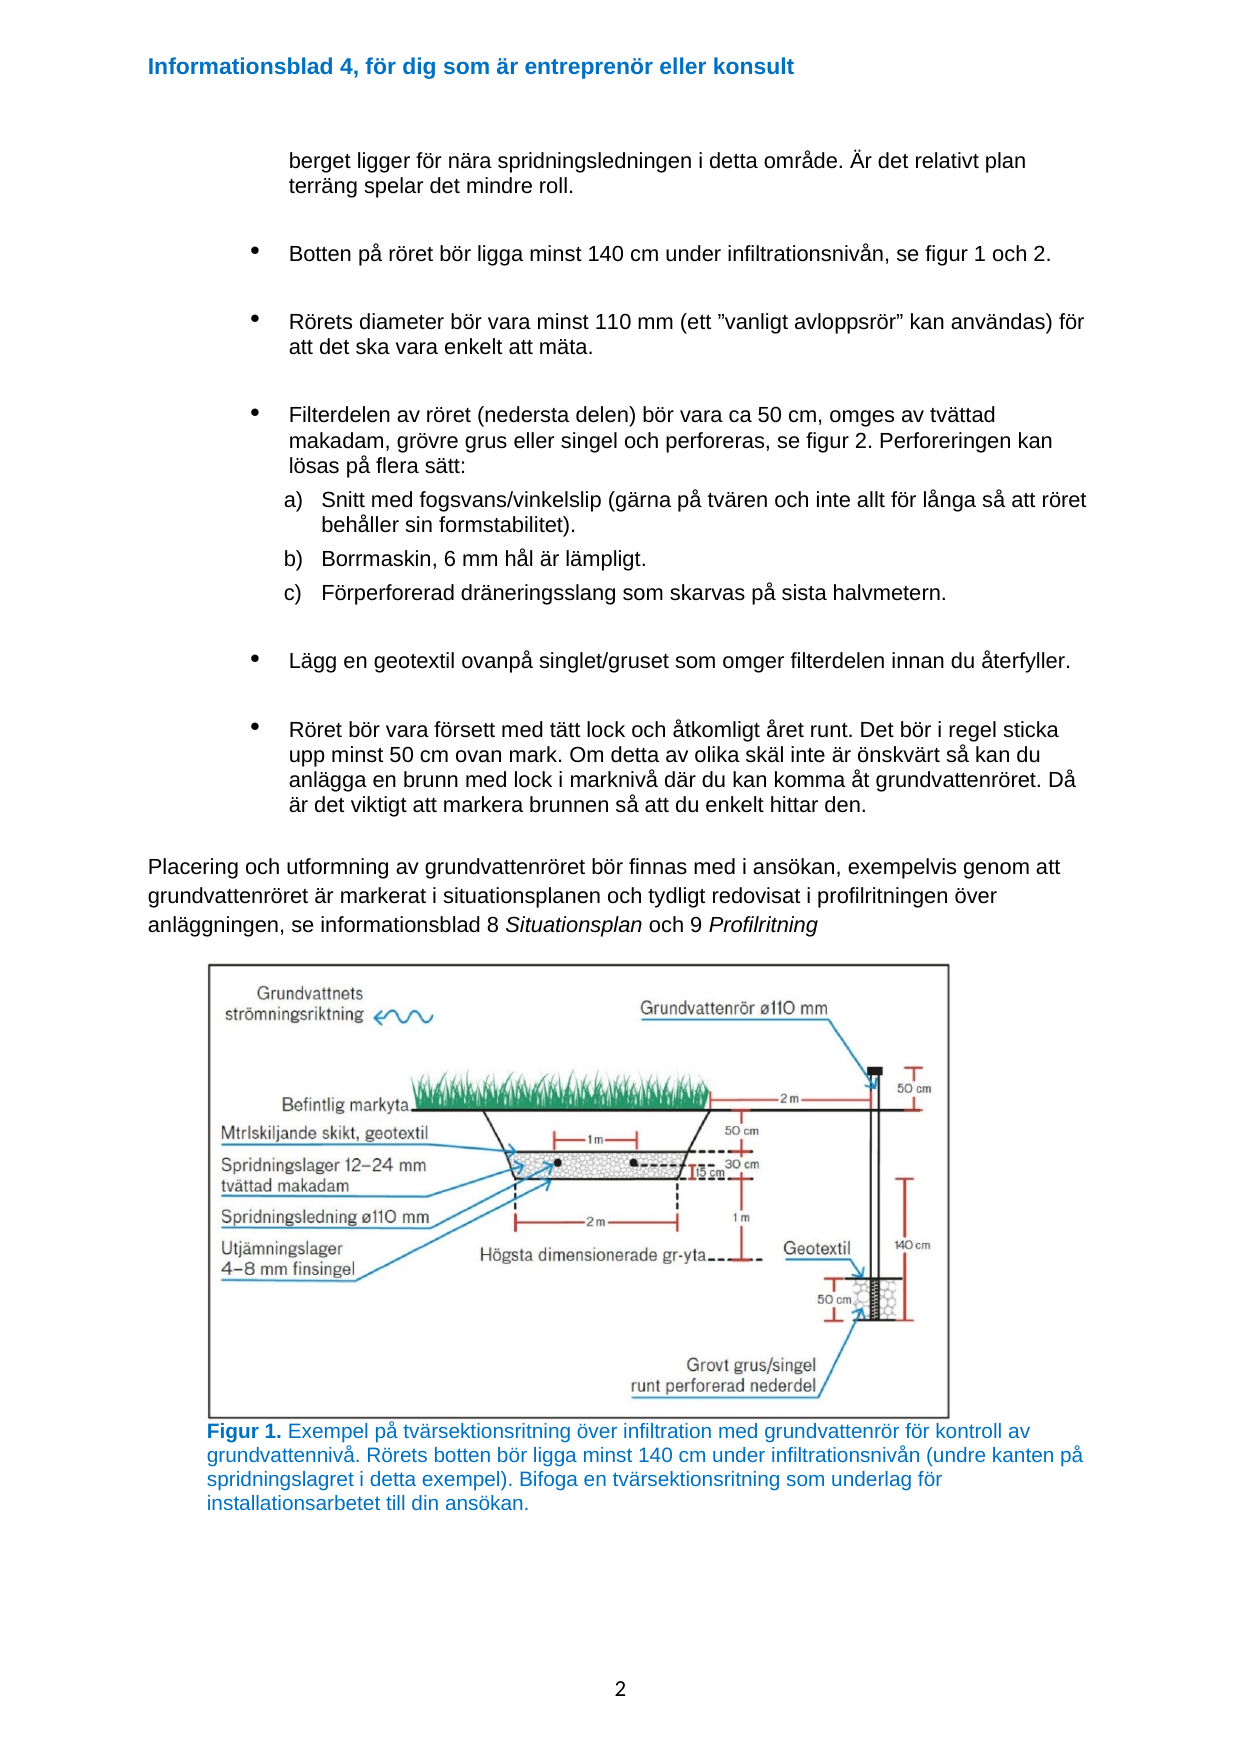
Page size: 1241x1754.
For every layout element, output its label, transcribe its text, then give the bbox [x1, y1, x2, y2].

picture [206, 962, 951, 1420]
list Lägg en geotextil ovanpå singlet/gruset som omger filterdelen innan du återfyller. [251, 648, 1093, 673]
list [251, 148, 1093, 198]
list Borrmaskin, 6 mm hål är lämpligt. [283, 546, 1093, 571]
text Placering och utformning av grundvattenröret bör finnas med i ansökan, exempelvis genom att grundvattenröret är markerat i situationsplanen och tydligt redovisat i profilritningen över anläggningen, se informationsblad 8 Situationsplan och 9 Profilritning [148, 854, 1093, 937]
text Figur 1. Exempel på tvärsektionsritning över infiltration med grundvattenrör för kontroll av grundvattennivå. Rörets botten bör ligga minst 140 cm under infiltrationsnivån (undre kanten på spridningslagret i detta exempel). Bifoga en tvärsektionsritning som underlag för installationsarbetet till din ansökan. [207, 1419, 1093, 1515]
list Rörets diameter bör vara minst 110 mm (ett ”vanligt avloppsrör” kan användas) för att det ska vara enkelt att mäta. [251, 309, 1093, 359]
list Röret bör vara försett med tätt lock och åtkomligt året runt. Det bör i regel sticka upp minst 50 cm ovan mark. Om detta av olika skäl inte är önskvärt så kan du anlägga en brunn med lock i marknivå där du kan komma åt grundvattenröret. Då är det viktigt att markera brunnen så att du enkelt hittar den. [251, 716, 1093, 817]
list Förperforerad dräneringsslang som skarvas på sista halvmetern. [283, 580, 1093, 605]
list Filterdelen av röret (nedersta delen) bör vara ca 50 cm, omges av tvättad makadam, grövre grus eller singel och perforeras, se figur 2. Perforeringen kan lösas på flera sätt: [251, 402, 1093, 478]
list Snitt med fogsvans/vinkelslip (gärna på tvären och inte allt för långa så att röret behåller sin formstabilitet). [283, 487, 1093, 537]
list Botten på röret bör ligga minst 140 cm under infiltrationsnivån, se figur 1 och 2. [251, 241, 1093, 266]
